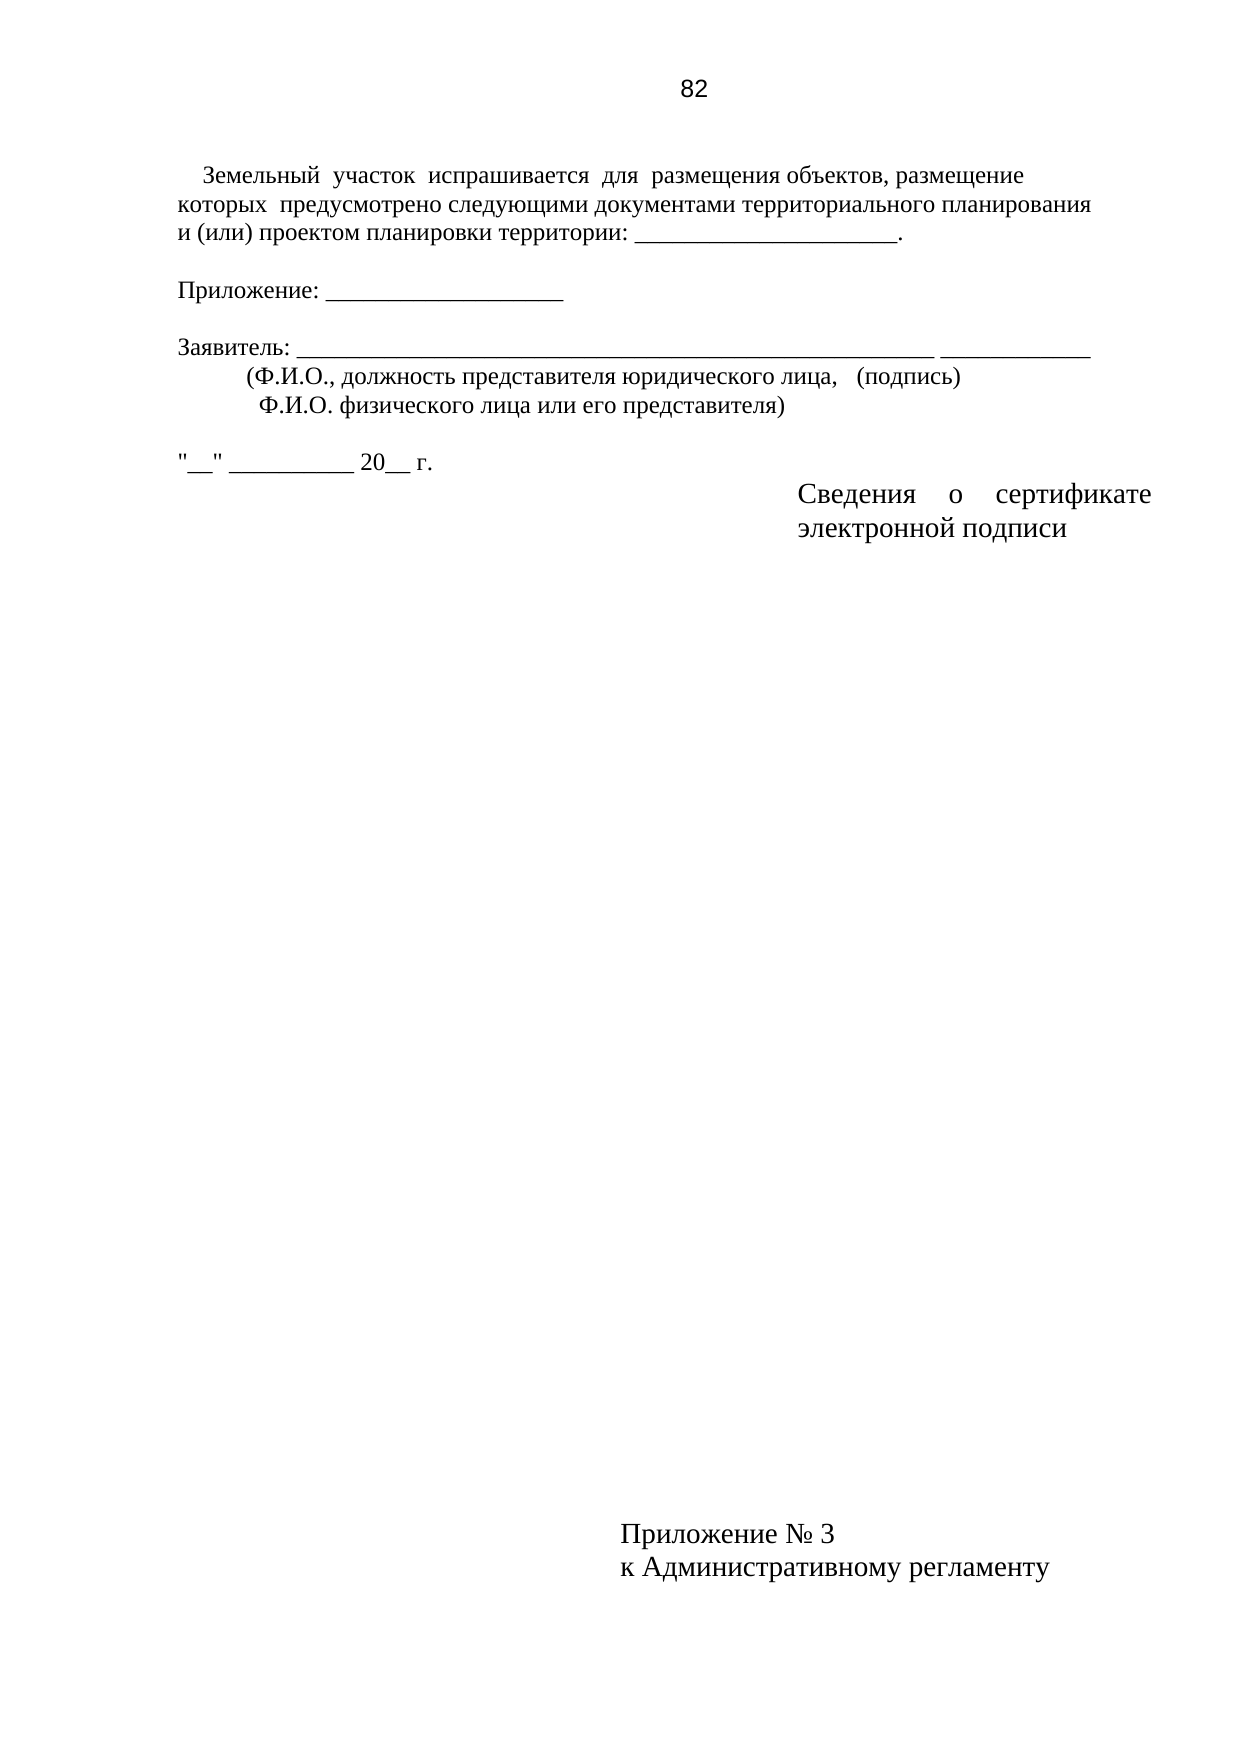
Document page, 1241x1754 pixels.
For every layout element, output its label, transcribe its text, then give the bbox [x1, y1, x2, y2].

text к Административному регламенту [620, 1549, 1152, 1583]
text (Ф.И.О., должность представителя юридического лица, (подпись) [177, 361, 1152, 390]
text Земельный участок испрашивается для размещения объектов, размещение [177, 160, 1152, 189]
text Приложение № 3 [620, 1516, 1152, 1549]
text которых предусмотрено следующими документами территориального планирования [177, 189, 1152, 217]
text Сведения о сертификате электронной подписи [797, 476, 1152, 543]
text "__" __________ 20__ г. [177, 447, 1152, 476]
text Ф.И.О. физического лица или его представителя) [177, 390, 1152, 419]
text Заявитель: ___________________________________________________ ____________ [177, 332, 1152, 361]
text и (или) проектом планировки территории: _____________________. [177, 217, 1152, 246]
text Приложение: ___________________ [177, 275, 1152, 304]
